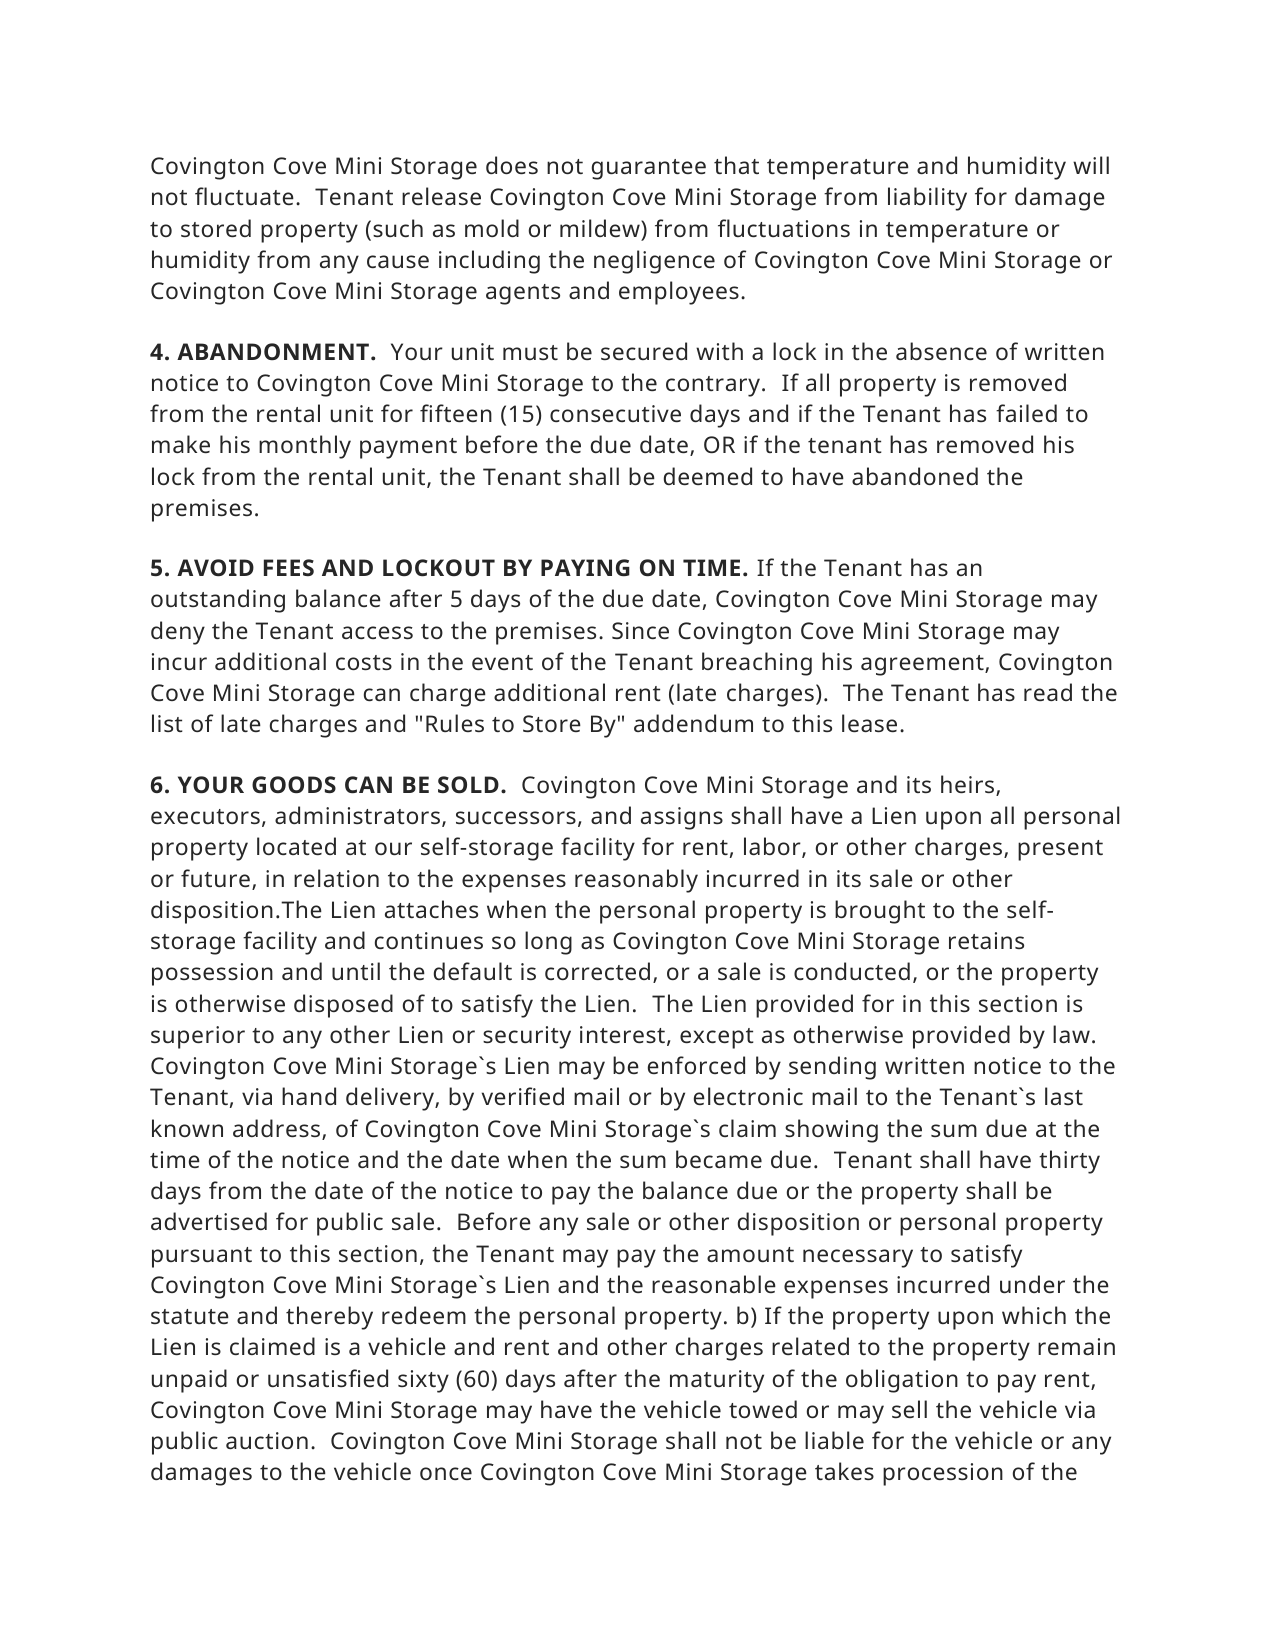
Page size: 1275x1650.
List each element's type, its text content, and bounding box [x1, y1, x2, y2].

text 5. AVOID FEES AND LOCKOUT BY PAYING ON TIME. If the Tenant has an outstanding balance after 5 days of the due date, Covington Cove Mini Storage may deny the Tenant access to the premises. Since Covington Cove Mini Storage may incur additional costs in the event of the Tenant breaching his agreement, Covington Cove Mini Storage can charge additional rent (late charges). The Tenant has read the list of late charges and "Rules to Store By" addendum to this lease. [150, 552, 1125, 739]
text 4. ABANDONMENT. Your unit must be secured with a lock in the absence of written notice to Covington Cove Mini Storage to the contrary. If all property is removed from the rental unit for fifteen (15) consecutive days and if the Tenant has failed to make his monthly payment before the due date, OR if the tenant has removed his lock from the rental unit, the Tenant shall be deemed to have abandoned the premises. [150, 335, 1125, 523]
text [150, 150, 1125, 306]
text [150, 769, 1125, 1487]
